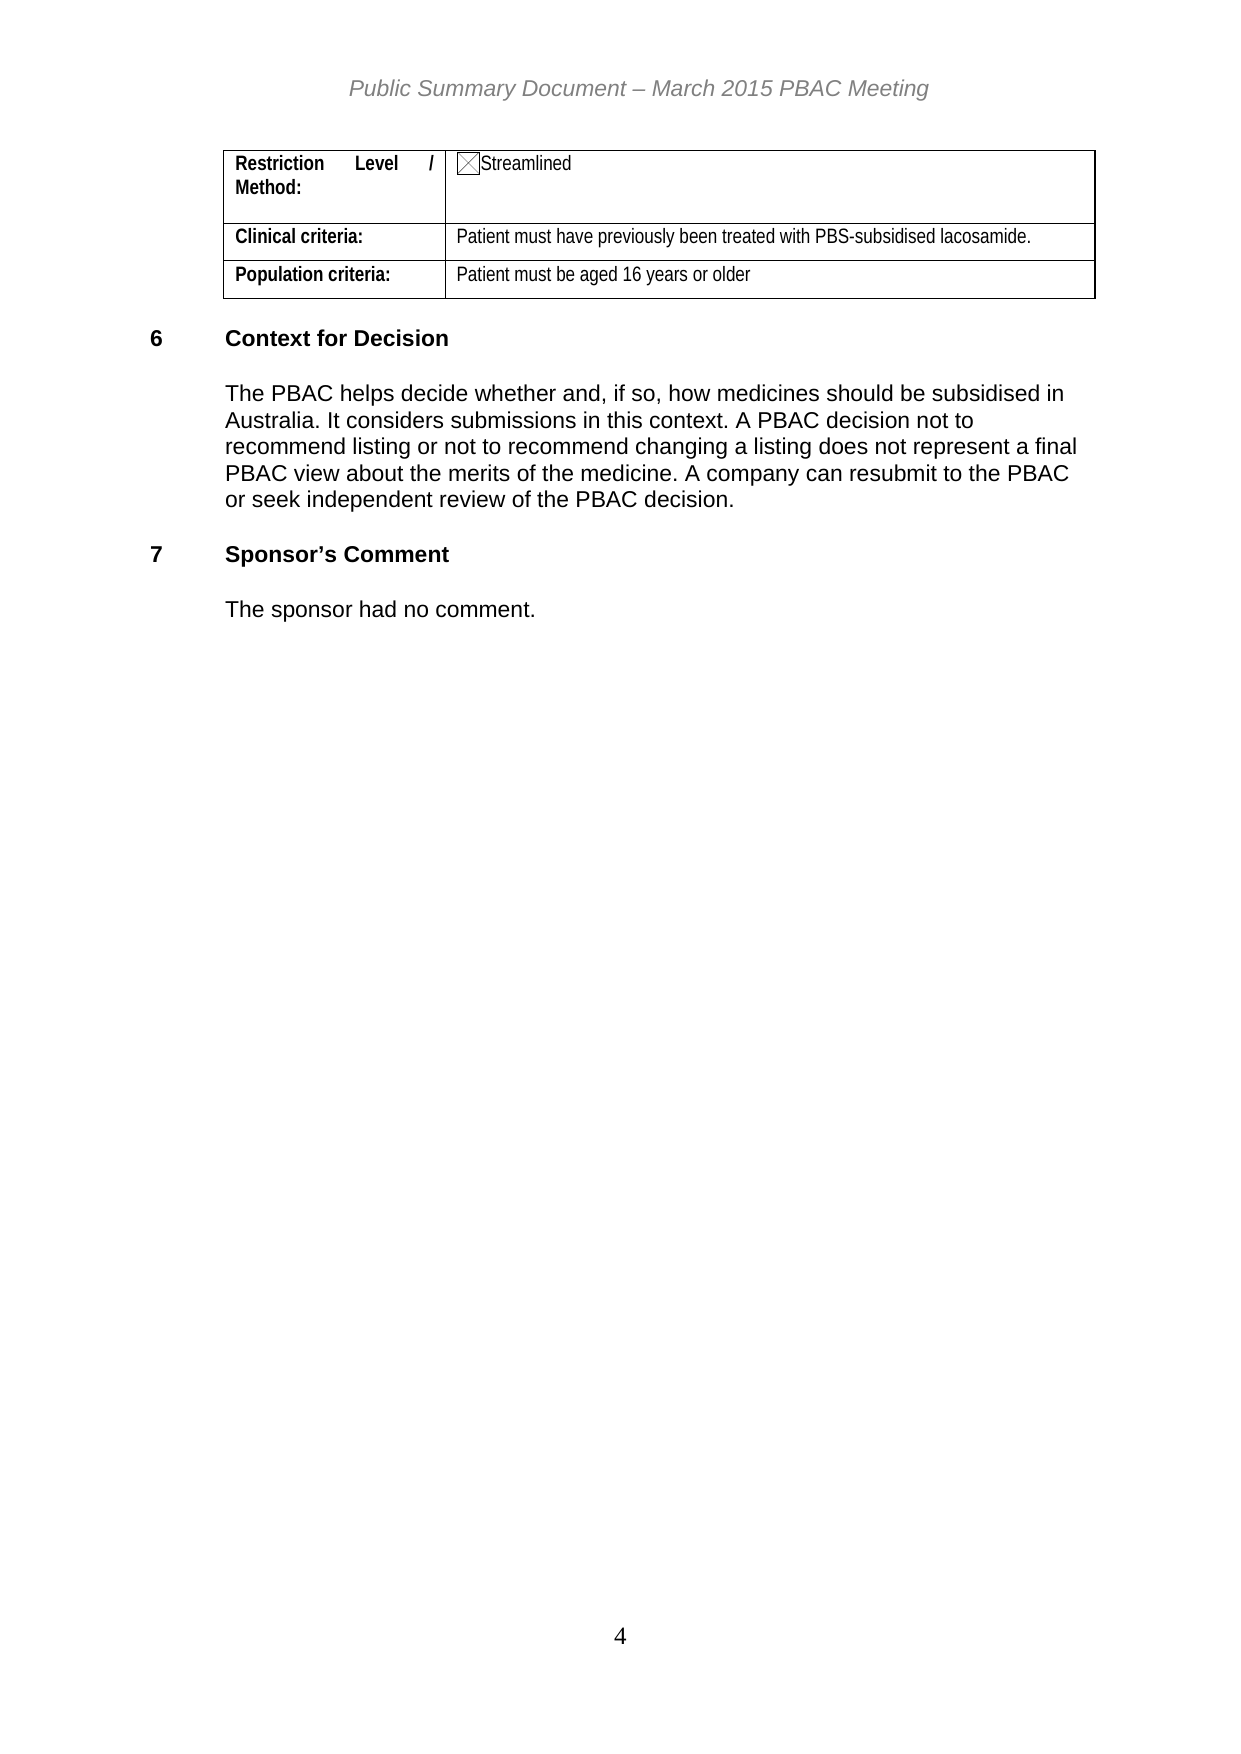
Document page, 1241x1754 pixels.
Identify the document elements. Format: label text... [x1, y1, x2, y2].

table_cell Streamlined [446, 151, 1094, 223]
table_cell Clinical criteria: [224, 224, 445, 260]
table_cell Restriction Level / Method: [224, 151, 445, 223]
text The sponsor had no comment. [225, 596, 1090, 622]
text The PBAC helps decide whether and, if so, how medicines should be subsidised in Australia. It considers submissions in this context. A PBAC decision not to recommend listing or not to recommend changing a listing does not represent a final PBAC view about the merits of the medicine. A company can resubmit to the PBAC or seek independent review of the PBAC decision. [225, 380, 1090, 512]
table_cell Patient must be aged 16 years or older [446, 261, 1094, 298]
table_cell Population criteria: [224, 261, 445, 298]
subtitle Context for Decision [150, 325, 1090, 352]
subtitle Sponsor’s Comment [150, 541, 1090, 567]
table_cell Patient must have previously been treated with PBS-subsidised lacosamide. [446, 224, 1094, 260]
